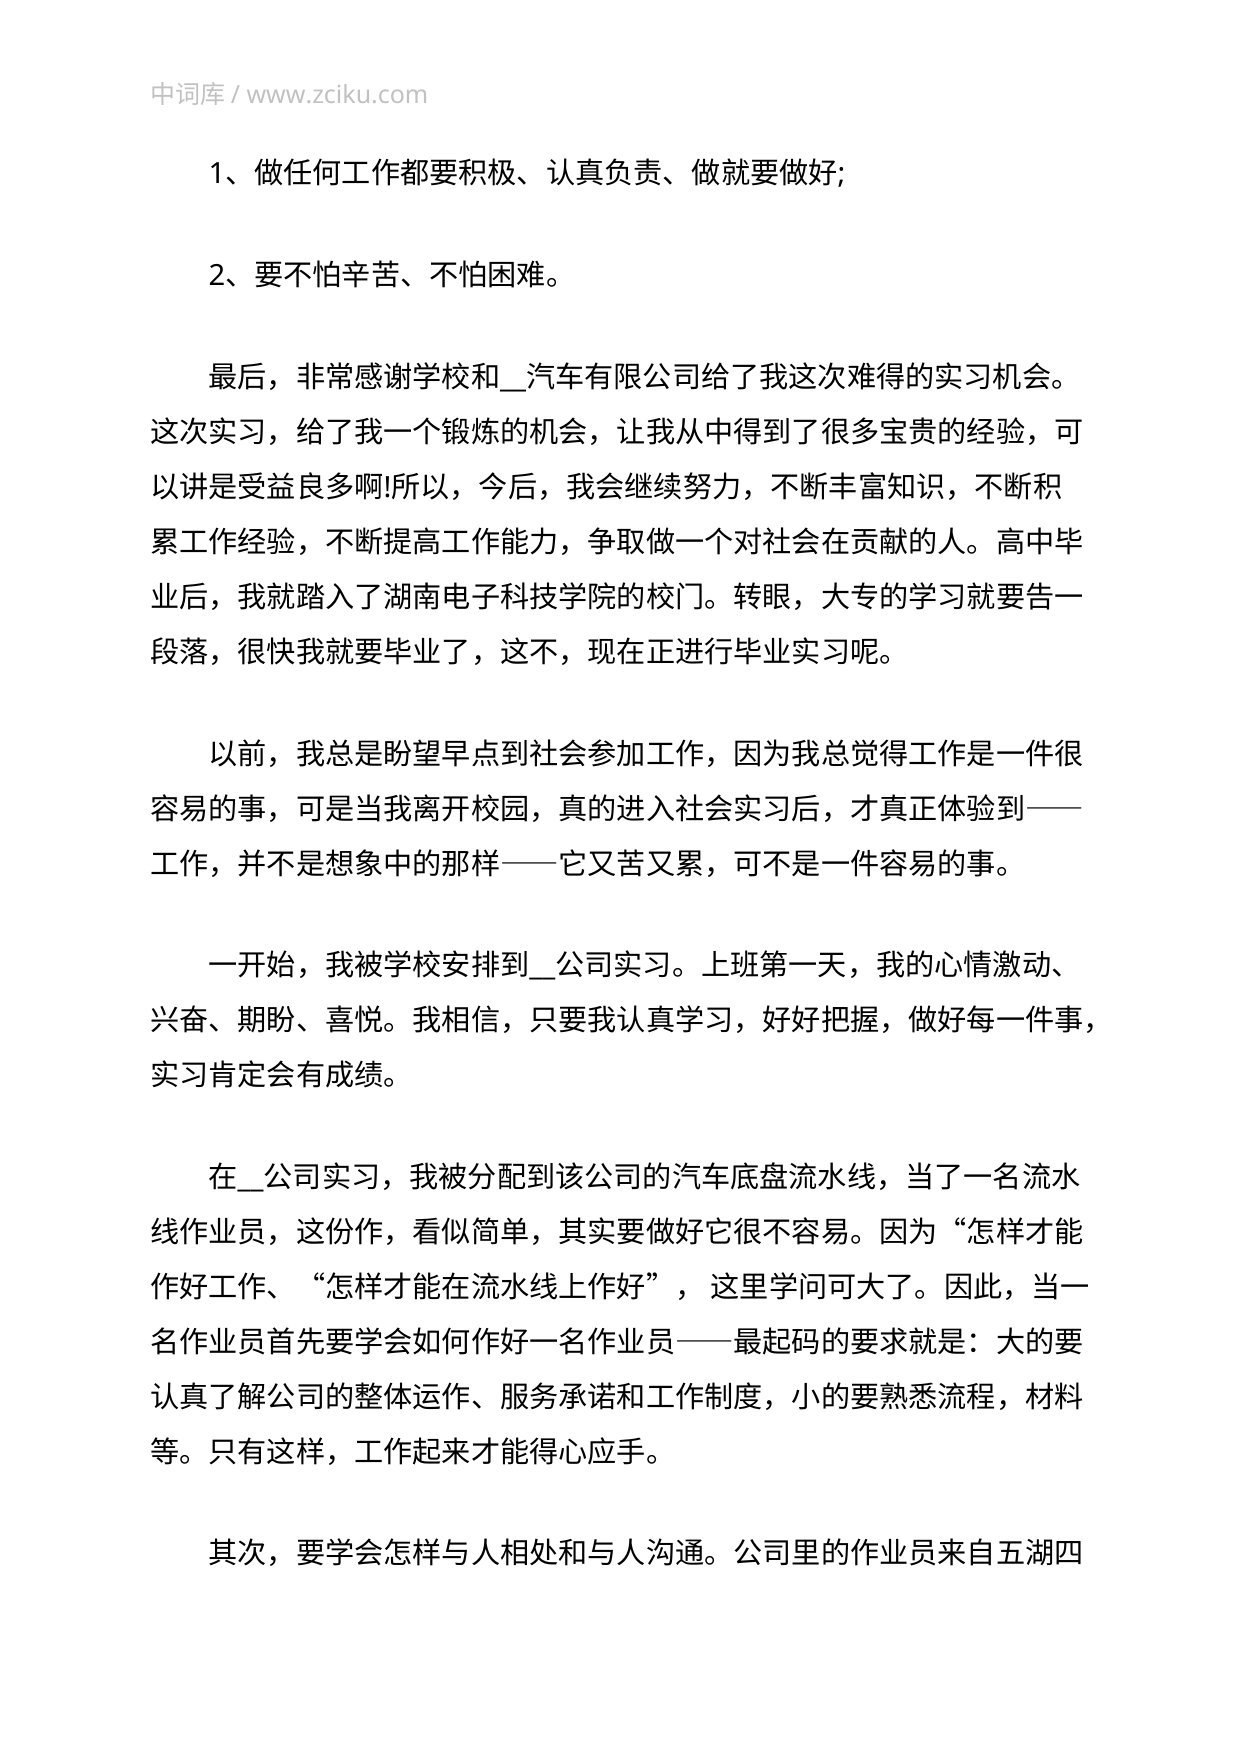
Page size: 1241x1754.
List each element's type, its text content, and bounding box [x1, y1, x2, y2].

text 以前，我总是盼望早点到社会参加工作，因为我总觉得工作是一件很容易的事，可是当我离开校园，真的进入社会实习后，才真正体验到——工作，并不是想象中的那样——它又苦又累，可不是一件容易的事。 [150, 730, 1090, 882]
text 2、要不怕辛苦、不怕困难。 [150, 252, 1090, 294]
text 在__公司实习，我被分配到该公司的汽车底盘流水线，当了一名流水线作业员，这份作，看似简单，其实要做好它很不容易。因为“怎样才能作好工作、“怎样才能在流水线上作好”， 这里学问可大了。因此，当一名作业员首先要学会如何作好一名作业员——最起码的要求就是：大的要认真了解公司的整体运作、服务承诺和工作制度，小的要熟悉流程，材料等。只有这样，工作起来才能得心应手。 [150, 1154, 1090, 1471]
text 一开始，我被学校安排到__公司实习。上班第一天，我的心情激动、兴奋、期盼、喜悦。我相信，只要我认真学习，好好把握，做好每一件事，实习肯定会有成绩。 [150, 942, 1090, 1094]
text 最后，非常感谢学校和__汽车有限公司给了我这次难得的实习机会。这次实习，给了我一个锻炼的机会，让我从中得到了很多宝贵的经验，可以讲是受益良多啊!所以，今后，我会继续努力，不断丰富知识，不断积累工作经验，不断提高工作能力，争取做一个对社会在贡献的人。高中毕业后，我就踏入了湖南电子科技学院的校门。转眼，大专的学习就要告一段落，很快我就要毕业了，这不，现在正进行毕业实习呢。 [150, 354, 1090, 671]
text 1、做任何工作都要积极、认真负责、做就要做好; [150, 150, 1090, 192]
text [150, 1530, 1090, 1572]
